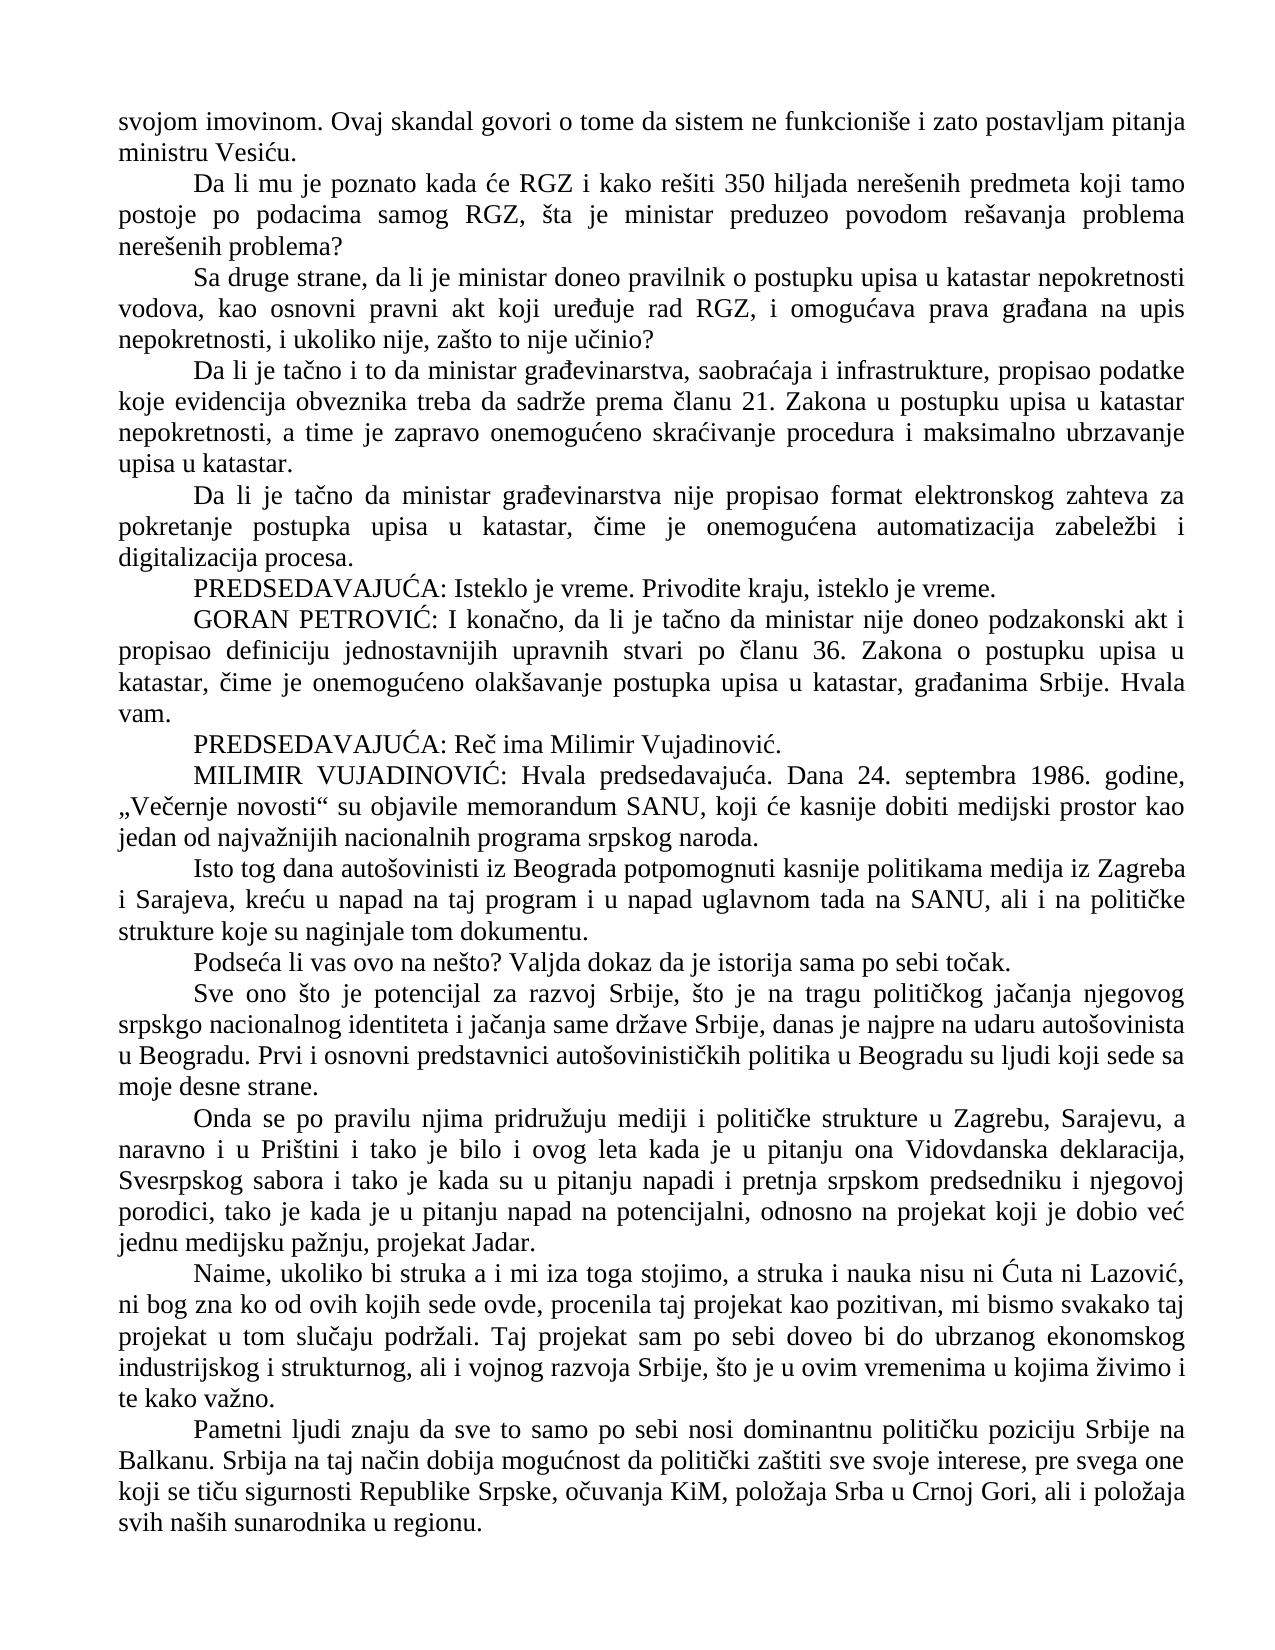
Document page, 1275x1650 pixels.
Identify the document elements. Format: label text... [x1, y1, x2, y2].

text Sa druge strane, da li je ministar doneo pravilnik o postupku upisa u katastar nepokretnosti vodova, kao osnovni pravni akt koji uređuje rad RGZ, i omogućava prava građana na upis nepokretnosti, i ukoliko nije, zašto to nije učinio? [118, 261, 1186, 354]
text MILIMIR VUJADINOVIĆ: Hvala predsedavajuća. Dana 24. septembra 1986. godine, „Večernje novosti“ su objavile memorandum SANU, koji će kasnije dobiti medijski prostor kao jedan od najvažnijih nacionalnih programa srpskog naroda. [118, 759, 1186, 852]
text Sve ono što je potencijal za razvoj Srbije, što je na tragu političkog jačanja njegovog srpskgo nacionalnog identiteta i jačanja same države Srbije, danas je najpre na udaru autošovinista u Beogradu. Prvi i osnovni predstavnici autošovinističkih politika u Beogradu su ljudi koji sede sa moje desne strane. [118, 977, 1186, 1102]
text Da li je tačno i to da ministar građevinarstva, saobraćaja i infrastrukture, propisao podatke koje evidencija obveznika treba da sadrže prema članu 21. Zakona u postupku upisa u katastar nepokretnosti, a time je zapravo onemogućeno skraćivanje procedura i maksimalno ubrzavanje upisa u katastar. [118, 354, 1186, 479]
text Da li je tačno da ministar građevinarstva nije propisao format elektronskog zahteva za pokretanje postupka upisa u katastar, čime je onemogućena automatizacija zabeležbi i digitalizacija procesa. [118, 479, 1186, 572]
text Isto tog dana autošovinisti iz Beograda potpomognuti kasnije politikama medija iz Zagreba i Sarajeva, kreću u napad na taj program i u napad uglavnom tada na SANU, ali i na političke strukture koje su naginjale tom dokumentu. [118, 852, 1186, 946]
text Naime, ukoliko bi struka a i mi iza toga stojimo, a struka i nauka nisu ni Ćuta ni Lazović, ni bog zna ko od ovih kojih sede ovde, procenila taj projekat kao pozitivan, mi bismo svakako taj projekat u tom slučaju podržali. Taj projekat sam po sebi doveo bi do ubrzanog ekonomskog industrijskog i strukturnog, ali i vojnog razvoja Srbije, što je u ovim vremenima u kojima živimo i te kako važno. [118, 1257, 1186, 1413]
text Podseća li vas ovo na nešto? Valjda dokaz da je istorija sama po sebi točak. [118, 946, 1186, 977]
text Pametni ljudi znaju da sve to samo po sebi nosi dominantnu političku poziciju Srbije na Balkanu. Srbija na taj način dobija mogućnost da politički zaštiti sve svoje interese, pre svega one koji se tiču sigurnosti Republike Srpske, očuvanja KiM, položaja Srba u Crnoj Gori, ali i položaja svih naših sunarodnika u regionu. [118, 1413, 1186, 1538]
text GORAN PETROVIĆ: I konačno, da li je tačno da ministar nije doneo podzakonski akt i propisao definiciju jednostavnijih upravnih stvari po članu 36. Zakona o postupku upisa u katastar, čime je onemogućeno olakšavanje postupka upisa u katastar, građanima Srbije. Hvala vam. [118, 603, 1186, 728]
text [118, 105, 1186, 167]
text Da li mu je poznato kada će RGZ i kako rešiti 350 hiljada nerešenih predmeta koji tamo postoje po podacima samog RGZ, šta je ministar preduzeo povodom rešavanja problema nerešenih problema? [118, 167, 1186, 261]
text PREDSEDAVAJUĆA: Reč ima Milimir Vujadinović. [118, 728, 1186, 759]
text PREDSEDAVAJUĆA: Isteklo je vreme. Privodite kraju, isteklo je vreme. [118, 572, 1186, 603]
text Onda se po pravilu njima pridružuju mediji i političke strukture u Zagrebu, Sarajevu, a naravno i u Prištini i tako je bilo i ovog leta kada je u pitanju ona Vidovdanska deklaracija, Svesrpskog sabora i tako je kada su u pitanju napadi i pretnja srpskom predsedniku i njegovoj porodici, tako je kada je u pitanju napad na potencijalni, odnosno na projekat koji je dobio već jednu medijsku pažnju, projekat Jadar. [118, 1102, 1186, 1257]
